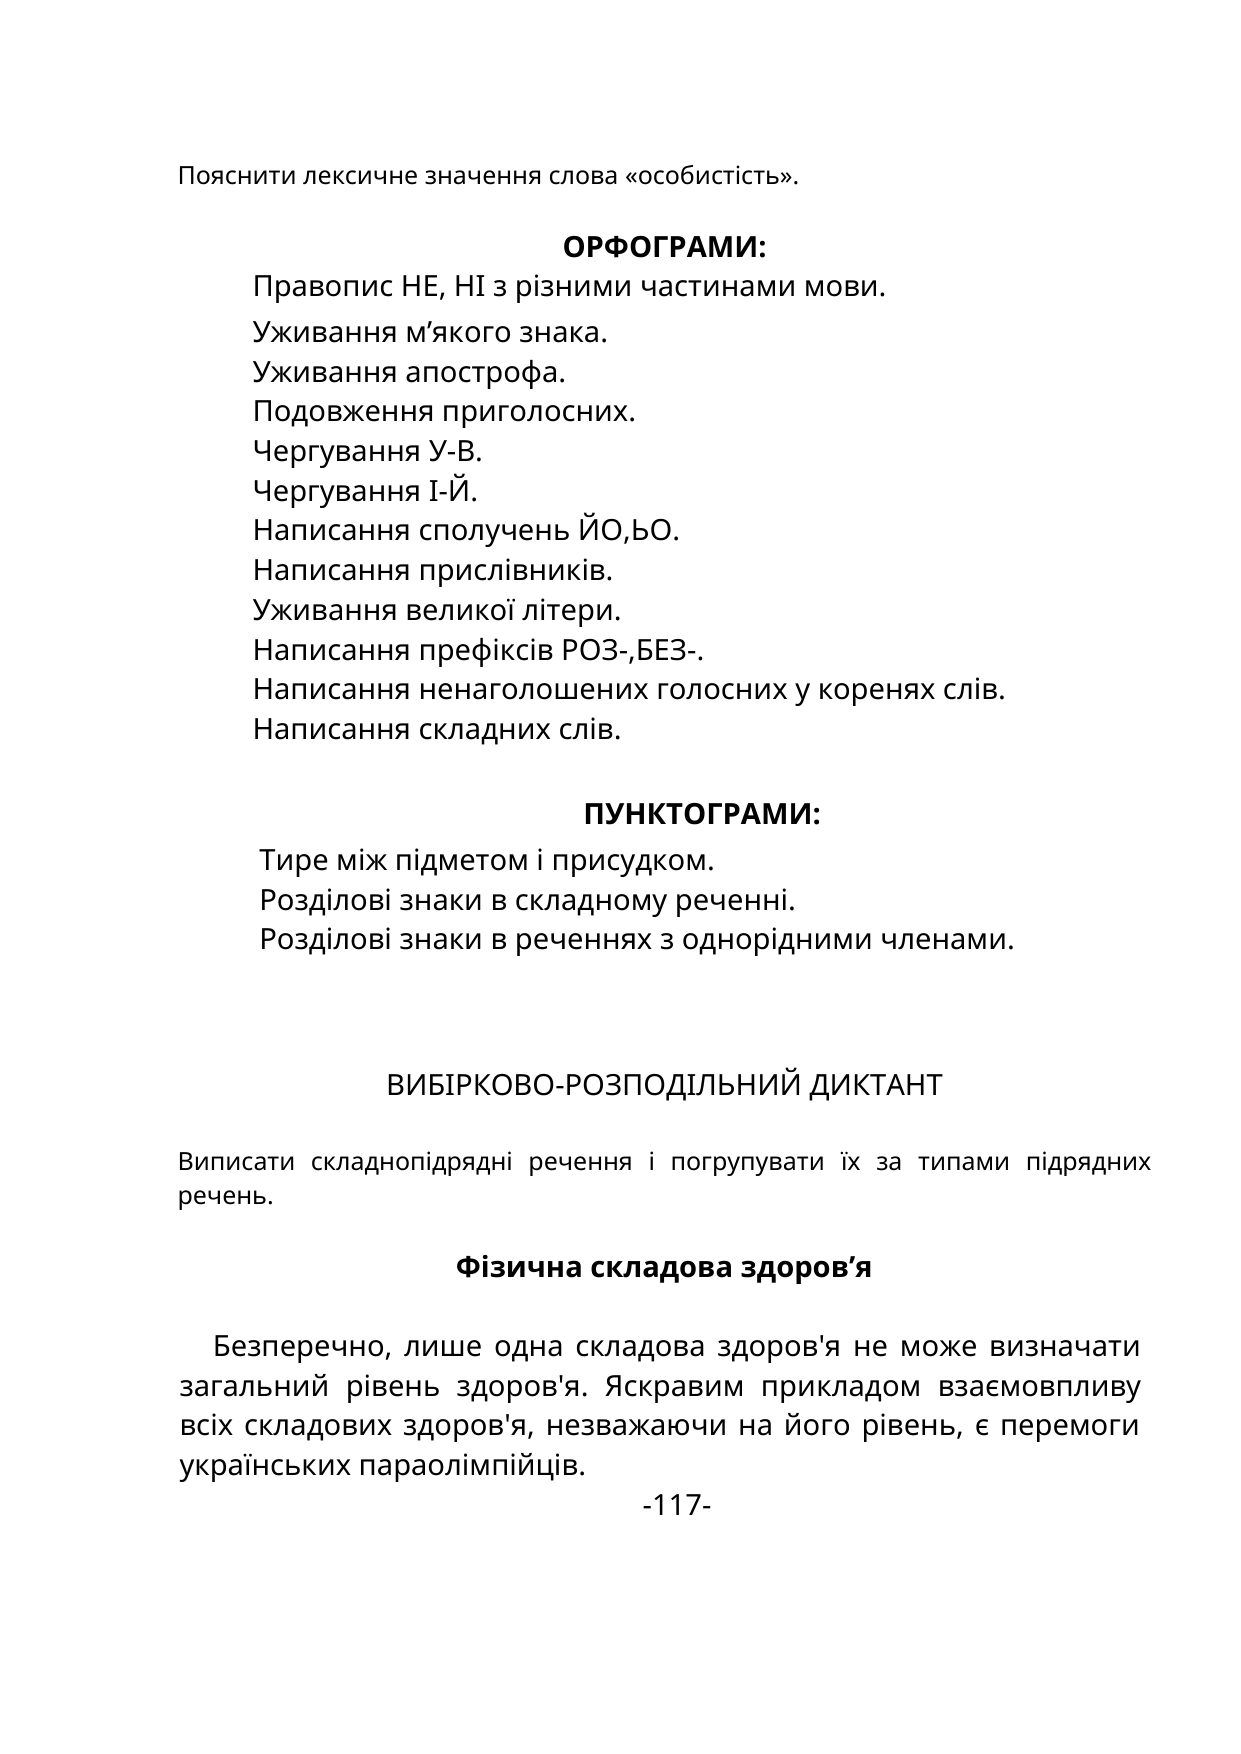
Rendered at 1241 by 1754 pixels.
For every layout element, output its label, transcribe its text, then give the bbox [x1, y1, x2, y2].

list Написання сполучень ЙО,ЬО. [252, 510, 1152, 549]
text -117- [179, 1484, 1141, 1524]
list Чергування У-В. [252, 430, 1152, 470]
text ОРФОГРАМИ: [177, 226, 1152, 266]
list Розділові знаки в реченнях з однорідними членами. [259, 918, 1152, 958]
list Написання прислівників. [252, 549, 1152, 589]
list Тире між підметом і присудком. [259, 839, 1152, 879]
list Чергування І-Й. [252, 470, 1152, 510]
list Правопис НЕ, НІ з різними частинами мови. [252, 266, 1152, 305]
list Уживання великої літери. [252, 589, 1152, 629]
list Уживання м’якого знака. [252, 311, 1152, 351]
list Уживання апострофа. [252, 351, 1152, 391]
list Написання ненаголошених голосних у коренях слів. [252, 668, 1152, 708]
text Пояснити лексичне значення слова «особистість». [177, 158, 1152, 192]
list ПУНКТОГРАМИ: [252, 793, 1152, 833]
list Написання префіксів РОЗ-,БЕЗ-. [252, 629, 1152, 668]
list Розділові знаки в складному реченні. [259, 879, 1152, 918]
text Фізична складова здоров’я [177, 1246, 1151, 1286]
list Подовження приголосних. [252, 391, 1152, 430]
list Написання складних слів. [252, 708, 1152, 748]
text ВИБІРКОВО-РОЗПОДІЛЬНИЙ ДИКТАНТ [177, 1064, 1152, 1104]
text Виписати складнопідрядні речення і погрупувати їх за типами підрядних речень. [177, 1144, 1152, 1212]
text Безперечно, лише одна складова здоров'я не може визначати загальний рівень здоров'я. Яскравим прикладом взаємовпливу всіх складових здоров'я, незважаючи на його рівень, є перемоги українських параолімпійців. [179, 1325, 1141, 1484]
